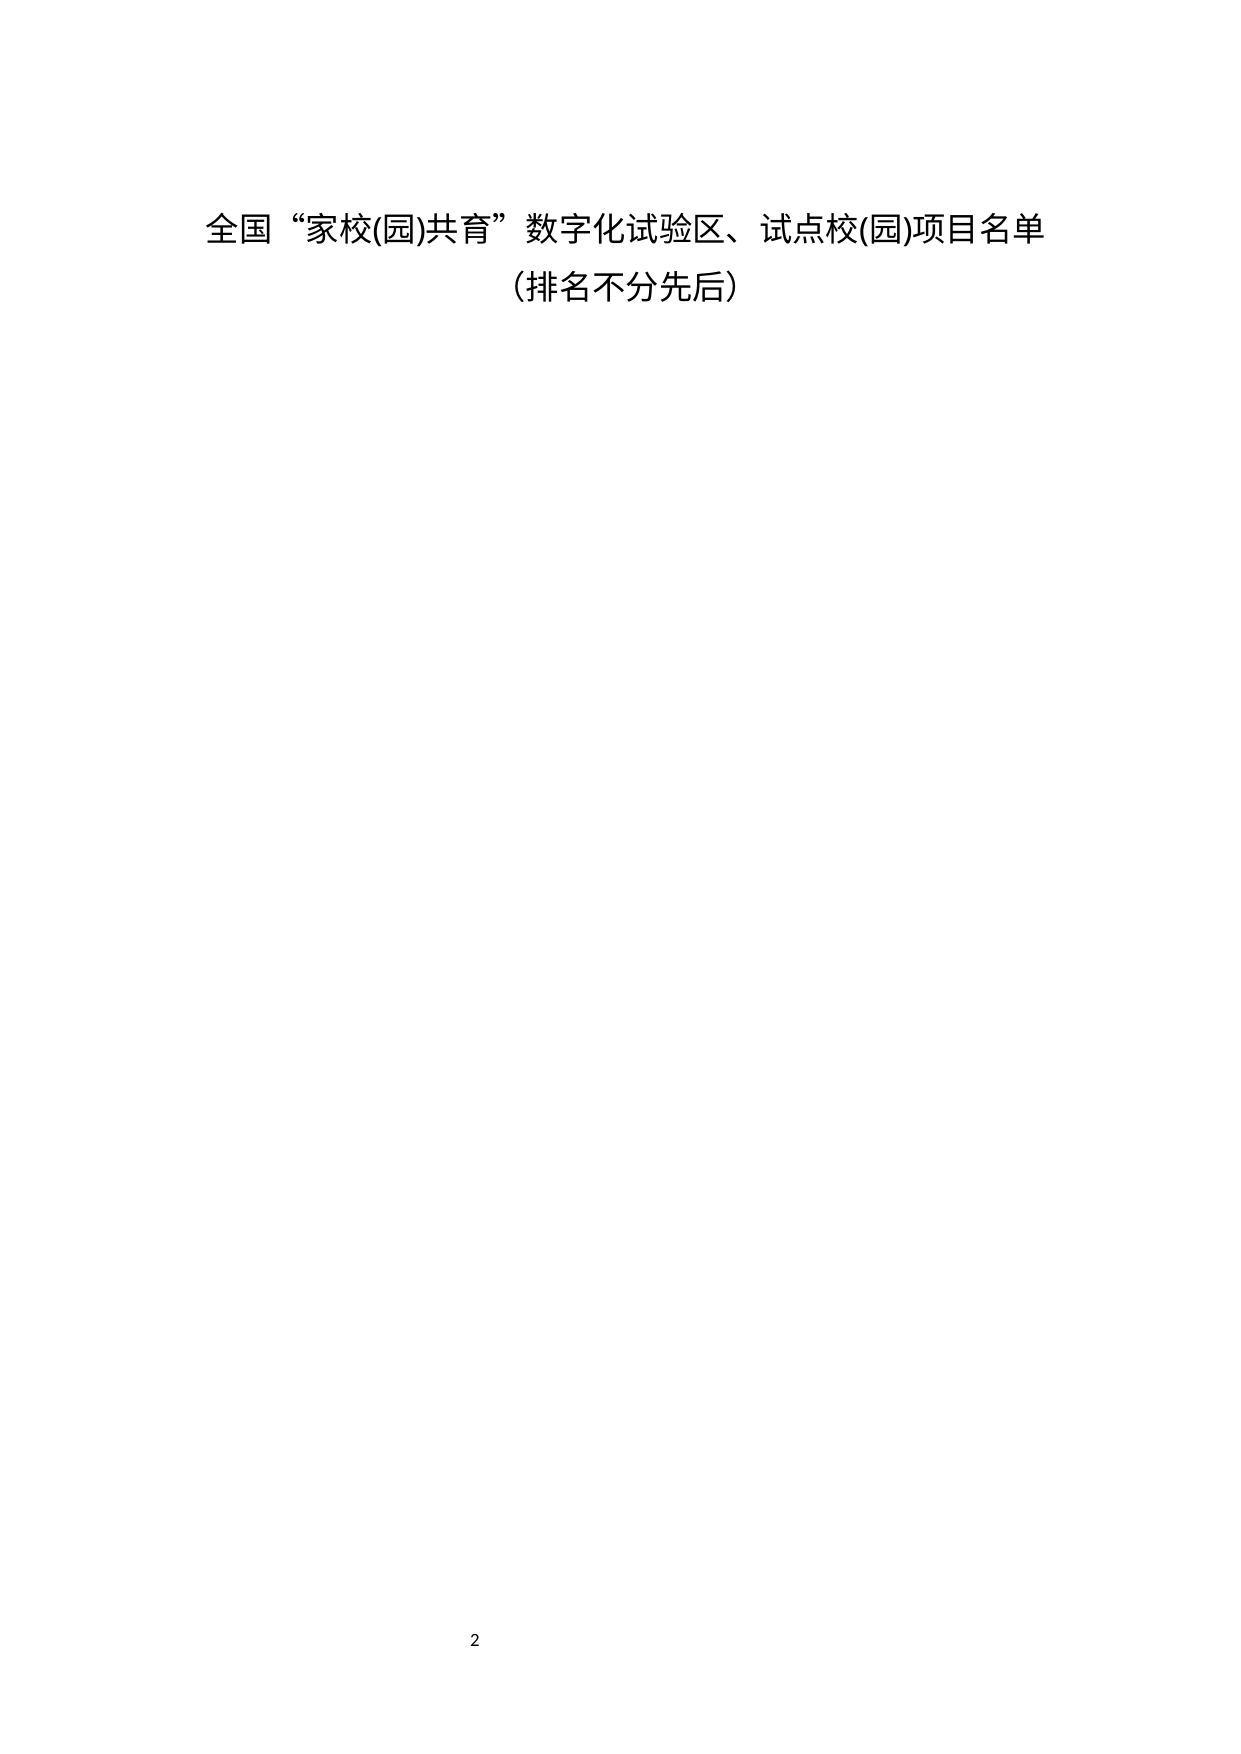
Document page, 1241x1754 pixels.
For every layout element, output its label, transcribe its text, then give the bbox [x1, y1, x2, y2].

text 全国“家校(园)共育”数字化试验区、试点校(园)项目名单 [161, 194, 1090, 253]
text （排名不分先后） [161, 253, 1090, 311]
